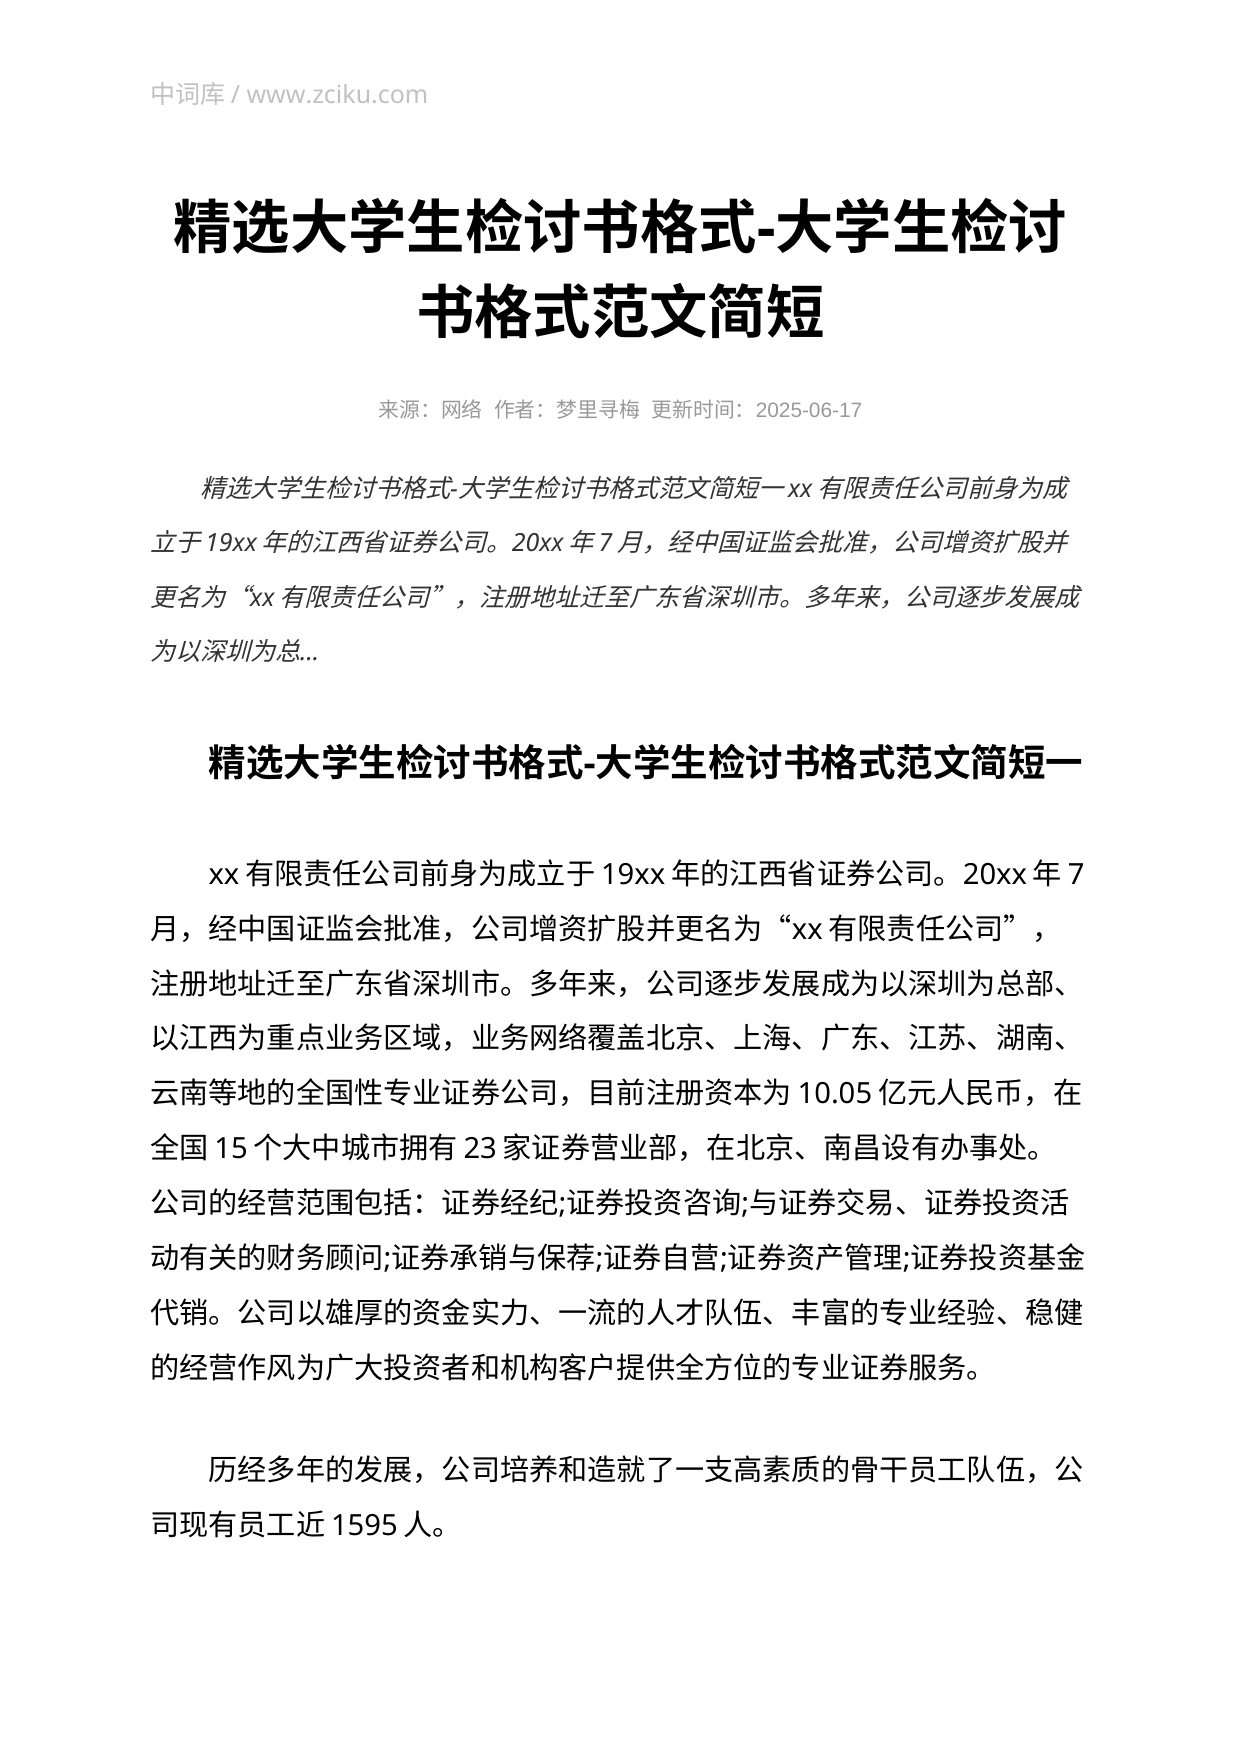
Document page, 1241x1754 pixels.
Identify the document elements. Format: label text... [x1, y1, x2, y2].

text 历经多年的发展，公司培养和造就了一支高素质的骨干员工队伍，公司现有员工近1595人。 [150, 1447, 1090, 1544]
subtitle 精选大学生检讨书格式-大学生检讨书格式范文简短 [150, 181, 1090, 351]
text xx有限责任公司前身为成立于19xx年的江西省证券公司。20xx年7月，经中国证监会批准，公司增资扩股并更名为“xx有限责任公司”，注册地址迁至广东省深圳市。多年来，公司逐步发展成为以深圳为总部、以江西为重点业务区域，业务网络覆盖北京、上海、广东、江苏、湖南、云南等地的全国性专业证券公司，目前注册资本为10.05亿元人民币，在全国15个大中城市拥有23家证券营业部，在北京、南昌设有办事处。 公司的经营范围包括：证券经纪;证券投资咨询;与证券交易、证券投资活动有关的财务顾问;证券承销与保荐;证券自营;证券资产管理;证券投资基金代销。公司以雄厚的资金实力、一流的人才队伍、丰富的专业经验、稳健的经营作风为广大投资者和机构客户提供全方位的专业证券服务。 [150, 850, 1090, 1387]
text 精选大学生检讨书格式-大学生检讨书格式范文简短一 [150, 733, 1090, 787]
text 精选大学生检讨书格式-大学生检讨书格式范文简短一xx有限责任公司前身为成立于19xx年的江西省证券公司。20xx年7月，经中国证监会批准，公司增资扩股并更名为“xx有限责任公司”，注册地址迁至广东省深圳市。多年来，公司逐步发展成为以深圳为总... [150, 468, 1090, 668]
text 来源：网络 作者：梦里寻梅 更新时间：2025-06-17 [150, 397, 1090, 421]
